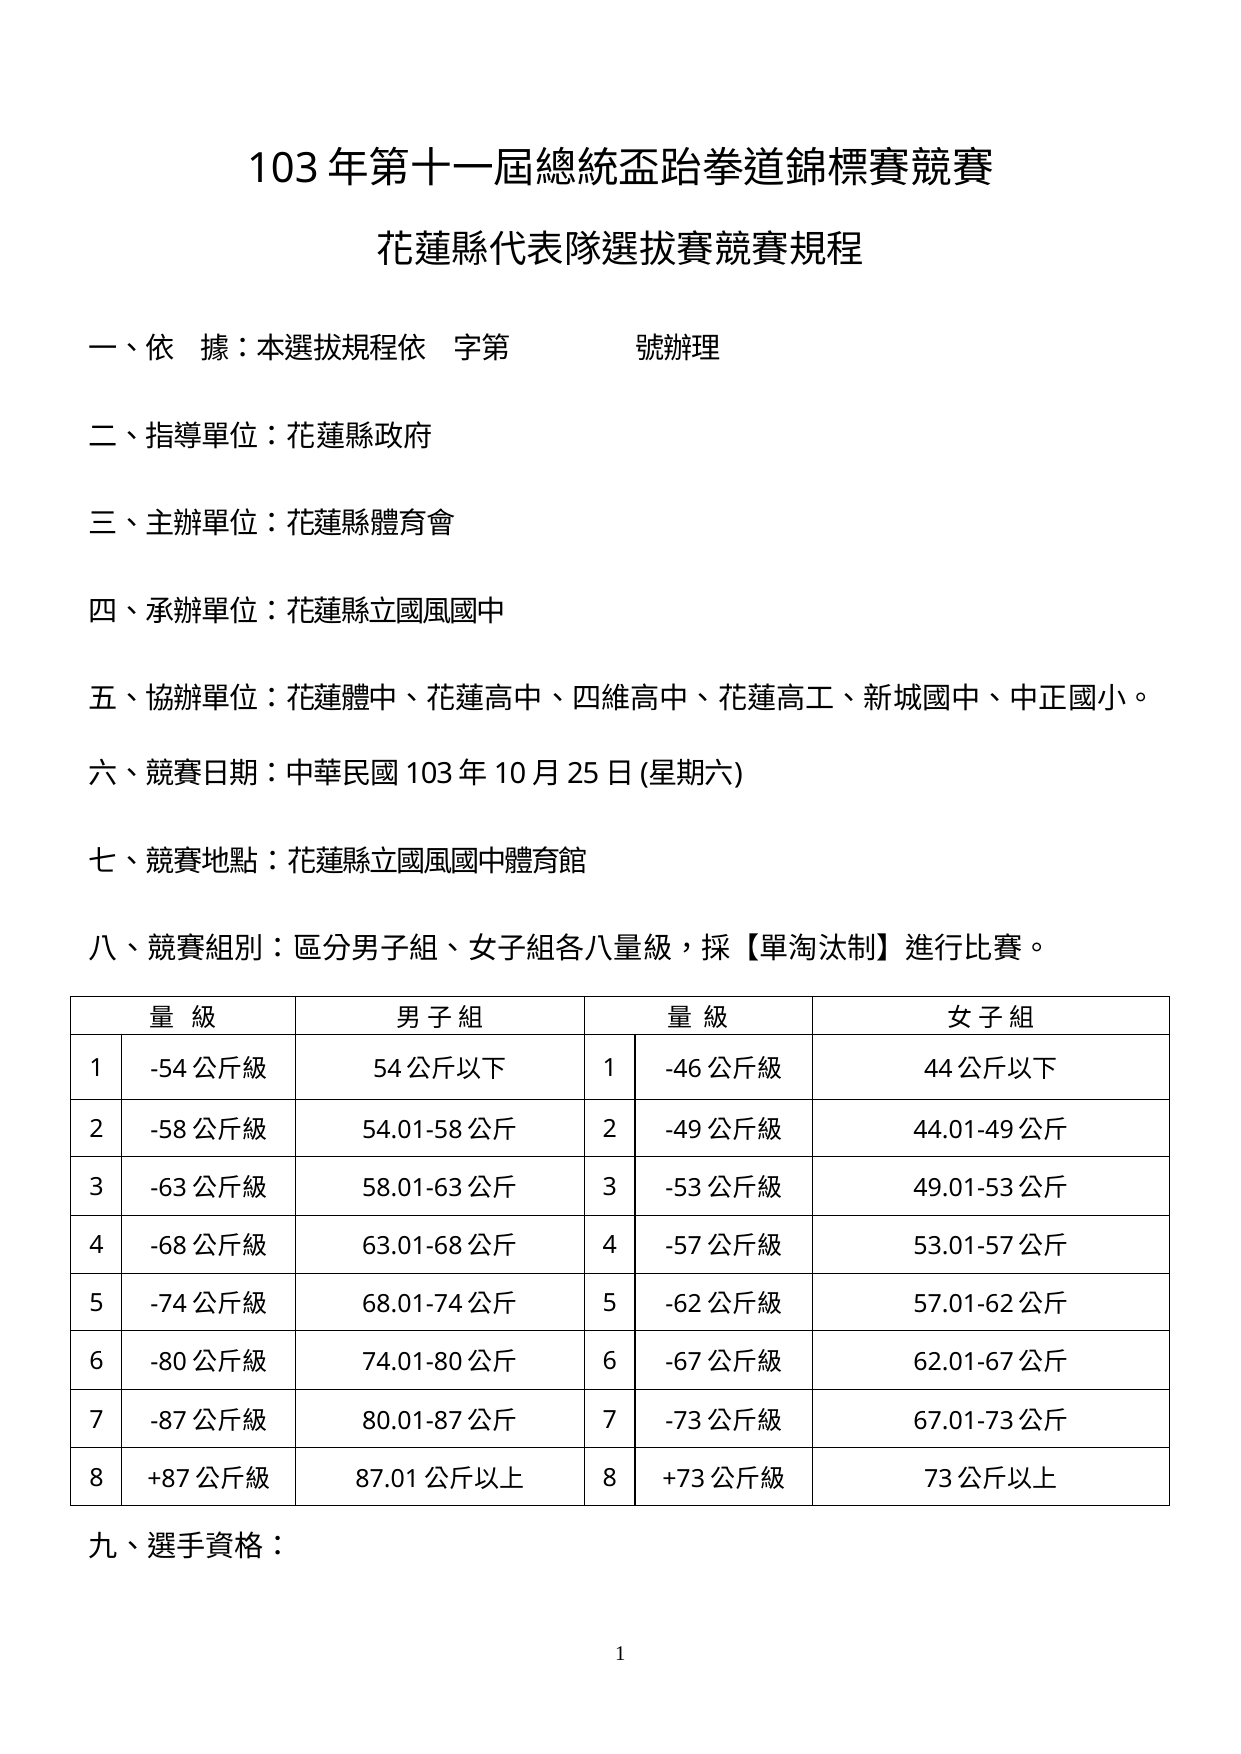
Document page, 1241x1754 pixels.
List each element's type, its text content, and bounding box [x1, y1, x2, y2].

table_cell 58.01-63公斤 [296, 1157, 584, 1214]
text 八、競賽組別：區分男子組、女子組各八量級，採【單淘汰制】進行比賽。 [89, 908, 1152, 983]
table_cell -46公斤級 [636, 1035, 812, 1098]
table_cell 57.01-62公斤 [813, 1274, 1169, 1330]
text 六、競賽日期：中華民國103年10月25日 (星期六) [89, 733, 1152, 808]
table_cell 87.01公斤以上 [296, 1448, 584, 1505]
text 二、指導單位：花蓮縣政府 [89, 396, 1152, 471]
table_header 量 級 [71, 997, 295, 1034]
table_cell -87公斤級 [122, 1390, 295, 1447]
table_cell 2 [71, 1100, 121, 1156]
table_cell 3 [71, 1157, 121, 1214]
text 103年第十一屆總統盃跆拳道錦標賽競賽 [89, 127, 1152, 202]
table_cell 44.01-49公斤 [813, 1100, 1169, 1156]
table_cell 49.01-53公斤 [813, 1157, 1169, 1214]
table_cell -62公斤級 [636, 1274, 812, 1330]
text 四、承辦單位：花蓮縣立國風國中 [89, 571, 1152, 646]
table_cell 63.01-68公斤 [296, 1216, 584, 1272]
text 三、主辦單位：花蓮縣體育會 [89, 483, 1152, 558]
table_cell 7 [71, 1390, 121, 1447]
table_cell -54公斤級 [122, 1035, 295, 1098]
table_cell -58公斤級 [122, 1100, 295, 1156]
text 一、依 據：本選拔規程依 字第 號辦理 [89, 308, 1152, 383]
table_cell -68公斤級 [122, 1216, 295, 1272]
table_cell 74.01-80公斤 [296, 1331, 584, 1389]
table_cell 1 [71, 1035, 121, 1098]
table_cell 4 [585, 1216, 634, 1272]
table_cell 8 [71, 1448, 121, 1505]
table_cell -67公斤級 [636, 1331, 812, 1389]
table_cell 5 [71, 1274, 121, 1330]
table_cell -80公斤級 [122, 1331, 295, 1389]
table_cell 54公斤以下 [296, 1035, 584, 1098]
table_cell 8 [585, 1448, 634, 1505]
table_cell -74公斤級 [122, 1274, 295, 1330]
table_cell 5 [585, 1274, 634, 1330]
text 五、協辦單位：花蓮體中、花蓮高中、四維高中、花蓮高工、新城國中、中正國小。 [89, 658, 1152, 733]
table_cell 80.01-87公斤 [296, 1390, 584, 1447]
table_cell -49公斤級 [636, 1100, 812, 1156]
table_cell 6 [585, 1331, 634, 1389]
table_header 女 子 組 [813, 997, 1169, 1034]
table_cell 2 [585, 1100, 634, 1156]
table_cell +87公斤級 [122, 1448, 295, 1505]
table_cell 73公斤以上 [813, 1448, 1169, 1505]
table_cell 3 [585, 1157, 634, 1214]
table_cell -63公斤級 [122, 1157, 295, 1214]
table_cell 54.01-58公斤 [296, 1100, 584, 1156]
table_cell 4 [71, 1216, 121, 1272]
table_cell 6 [71, 1331, 121, 1389]
table_header 量 級 [585, 997, 812, 1034]
table_cell 53.01-57公斤 [813, 1216, 1169, 1272]
table_cell 7 [585, 1390, 634, 1447]
table_cell -57公斤級 [636, 1216, 812, 1272]
text 七、競賽地點：花蓮縣立國風國中體育館 [89, 821, 1152, 896]
table_header 男 子 組 [296, 997, 584, 1034]
table_cell -53公斤級 [636, 1157, 812, 1214]
table_cell 67.01-73公斤 [813, 1390, 1169, 1447]
table_cell -73公斤級 [636, 1390, 812, 1447]
table_cell 62.01-67公斤 [813, 1331, 1169, 1389]
text 九、選手資格： [89, 1506, 1152, 1581]
table_cell 1 [585, 1035, 634, 1098]
text 花蓮縣代表隊選拔賽競賽規程 [89, 208, 1152, 283]
table_cell +73公斤級 [636, 1448, 812, 1505]
table_cell 44公斤以下 [813, 1035, 1169, 1098]
table_cell 68.01-74公斤 [296, 1274, 584, 1330]
